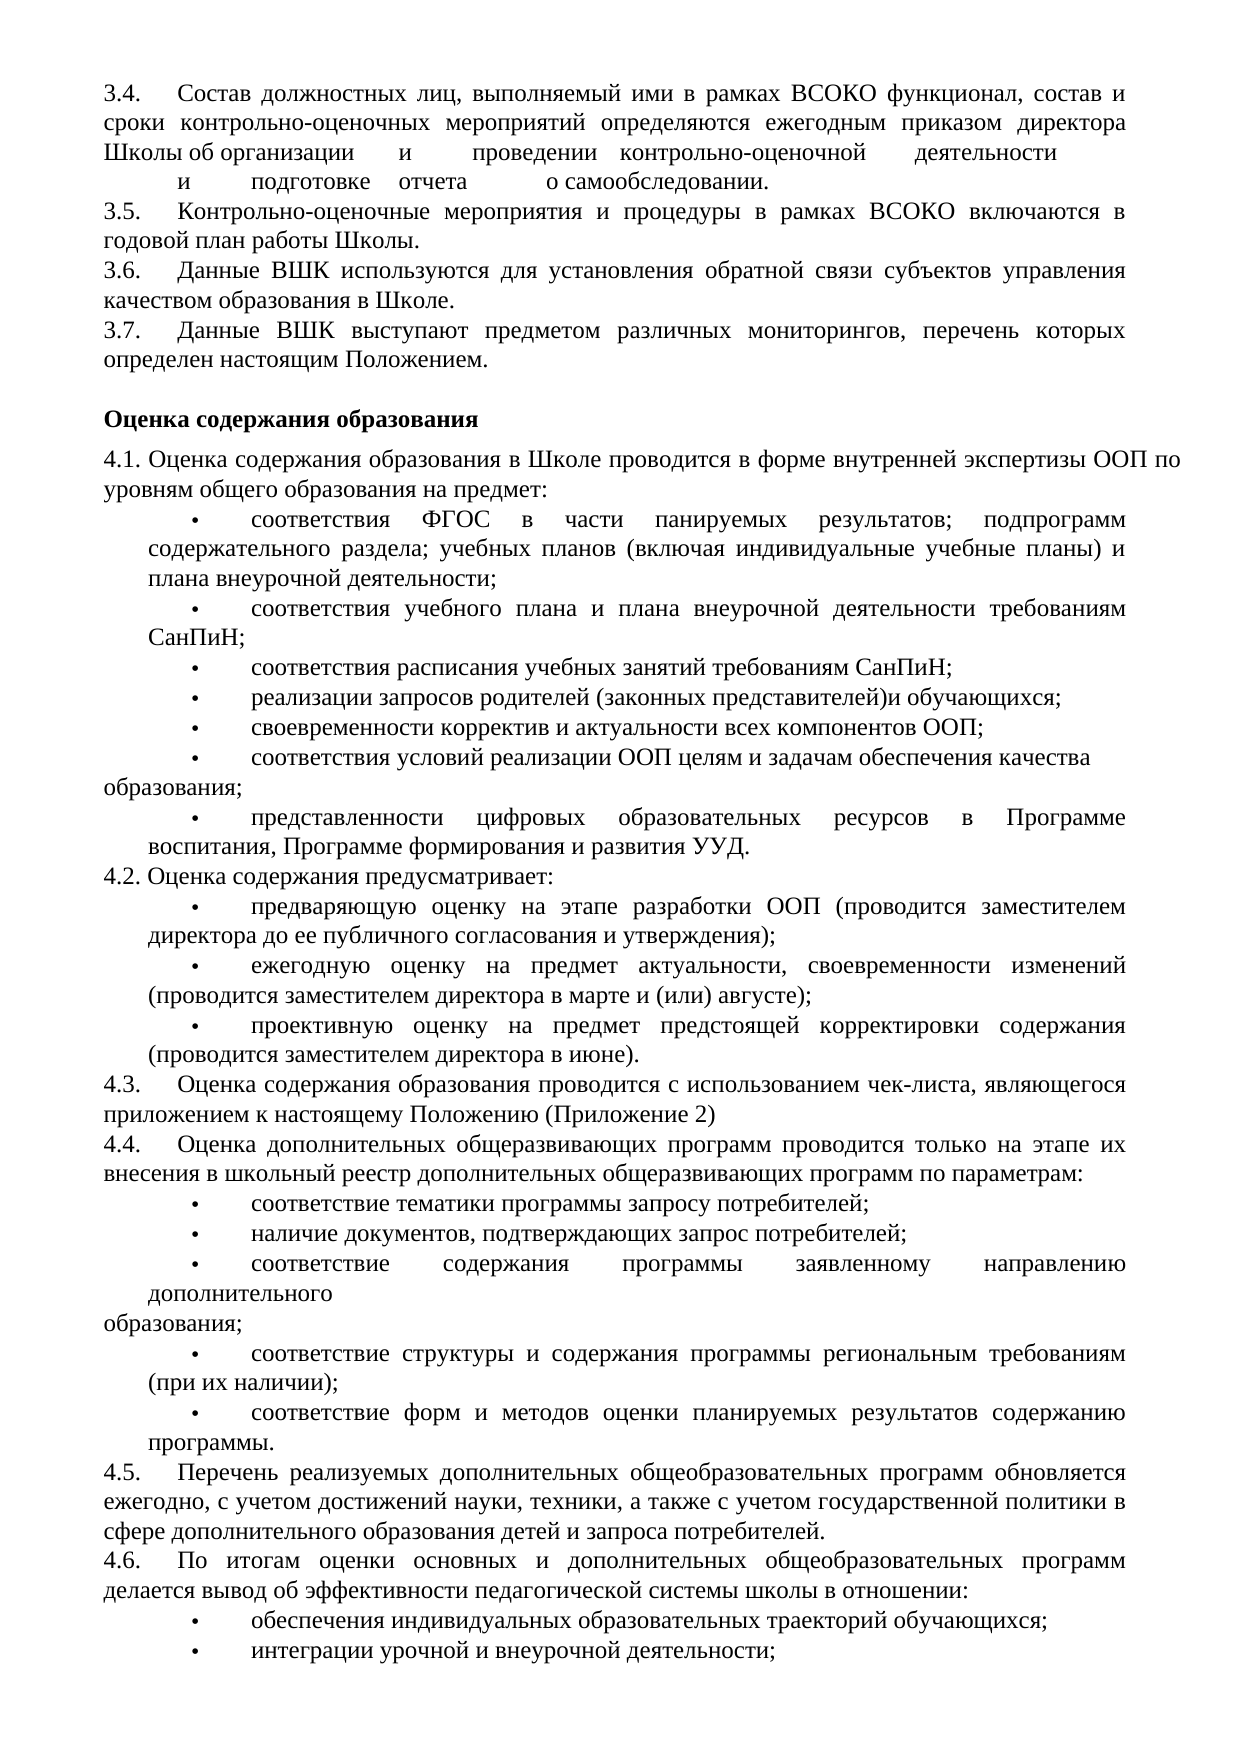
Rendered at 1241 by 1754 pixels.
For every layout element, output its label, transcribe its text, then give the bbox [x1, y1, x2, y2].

list соответствия расписания учебных занятий требованиям СанПиН; [148, 652, 1127, 681]
list соответствия условий реализации ООП целям и задачам обеспечения качества [148, 742, 1127, 771]
list ежегодную оценку на предмет актуальности, своевременности изменений (проводится заместителем директора в марте и (или) августе); [148, 951, 1127, 1009]
text 4.1. Оценка содержания образования в Школе проводится в форме внутренней экспертизы ООП по уровням общего образования на предмет: [103, 444, 1182, 502]
list обеспечения индивидуальных образовательных траекторий обучающихся; [148, 1605, 1127, 1634]
text Оценка содержания образования [103, 404, 1182, 433]
list Данные ВШК используются для установления обратной связи субъектов управления качеством образования в Школе. [103, 255, 1127, 313]
list соответствия учебного плана и плана внеурочной деятельности требованиям СанПиН; [148, 593, 1127, 651]
text 4.2. Оценка содержания предусматривает: [103, 861, 1182, 890]
list соответствие тематики программы запросу потребителей; [148, 1188, 1127, 1217]
text образования; [103, 772, 1182, 801]
list Оценка содержания образования проводится с использованием чек-листа, являющегося приложением к настоящему Положению (Приложение 2) [103, 1069, 1127, 1128]
text образования; [103, 1308, 1182, 1336]
list Перечень реализуемых дополнительных общеобразовательных программ обновляется ежегодно, с учетом достижений науки, техники, а также с учетом государственной политики в сфере дополнительного образования детей и запроса потребителей. [103, 1457, 1127, 1544]
list соответствие форм и методов оценки планируемых результатов содержанию программы. [148, 1397, 1127, 1455]
list По итогам оценки основных и дополнительных общеобразовательных программ делается вывод об эффективности педагогической системы школы в отношении: [103, 1546, 1127, 1604]
list Данные ВШК выступают предметом различных мониторингов, перечень которых определен настоящим Положением. [103, 315, 1127, 373]
list своевременности корректив и актуальности всех компонентов ООП; [148, 712, 1127, 741]
list проективную оценку на предмет предстоящей корректировки содержания (проводится заместителем директора в июне). [148, 1010, 1127, 1068]
list Состав должностных лиц, выполняемый ими в рамках ВСОКО функционал, состав и сроки контрольно-оценочных мероприятий определяются ежегодным приказом директора Школы об организации и проведении контрольно-оценочной деятельности и подготовке отчета о самообследовании. [103, 78, 1127, 195]
list соответствия ФГОС в части панируемых результатов; подпрограмм содержательного раздела; учебных планов (включая индивидуальные учебные планы) и плана внеурочной деятельности; [148, 504, 1127, 592]
list предваряющую оценку на этапе разработки ООП (проводится заместителем директора до ее публичного согласования и утверждения); [148, 891, 1127, 949]
list интеграции урочной и внеурочной деятельности; [148, 1635, 1127, 1664]
list соответствие структуры и содержания программы региональным требованиям (при их наличии); [148, 1338, 1127, 1396]
list реализации запросов родителей (законных представителей)и обучающихся; [148, 682, 1127, 711]
list Оценка дополнительных общеразвивающих программ проводится только на этапе их внесения в школьный реестр дополнительных общеразвивающих программ по параметрам: [103, 1129, 1127, 1187]
list соответствие содержания программы заявленному направлению дополнительного [148, 1248, 1127, 1307]
list Контрольно-оценочные мероприятия и процедуры в рамках ВСОКО включаются в годовой план работы Школы. [103, 196, 1127, 254]
list наличие документов, подтверждающих запрос потребителей; [148, 1218, 1127, 1247]
list представленности цифровых образовательных ресурсов в Программе воспитания, Программе формирования и развития УУД. [148, 802, 1127, 860]
